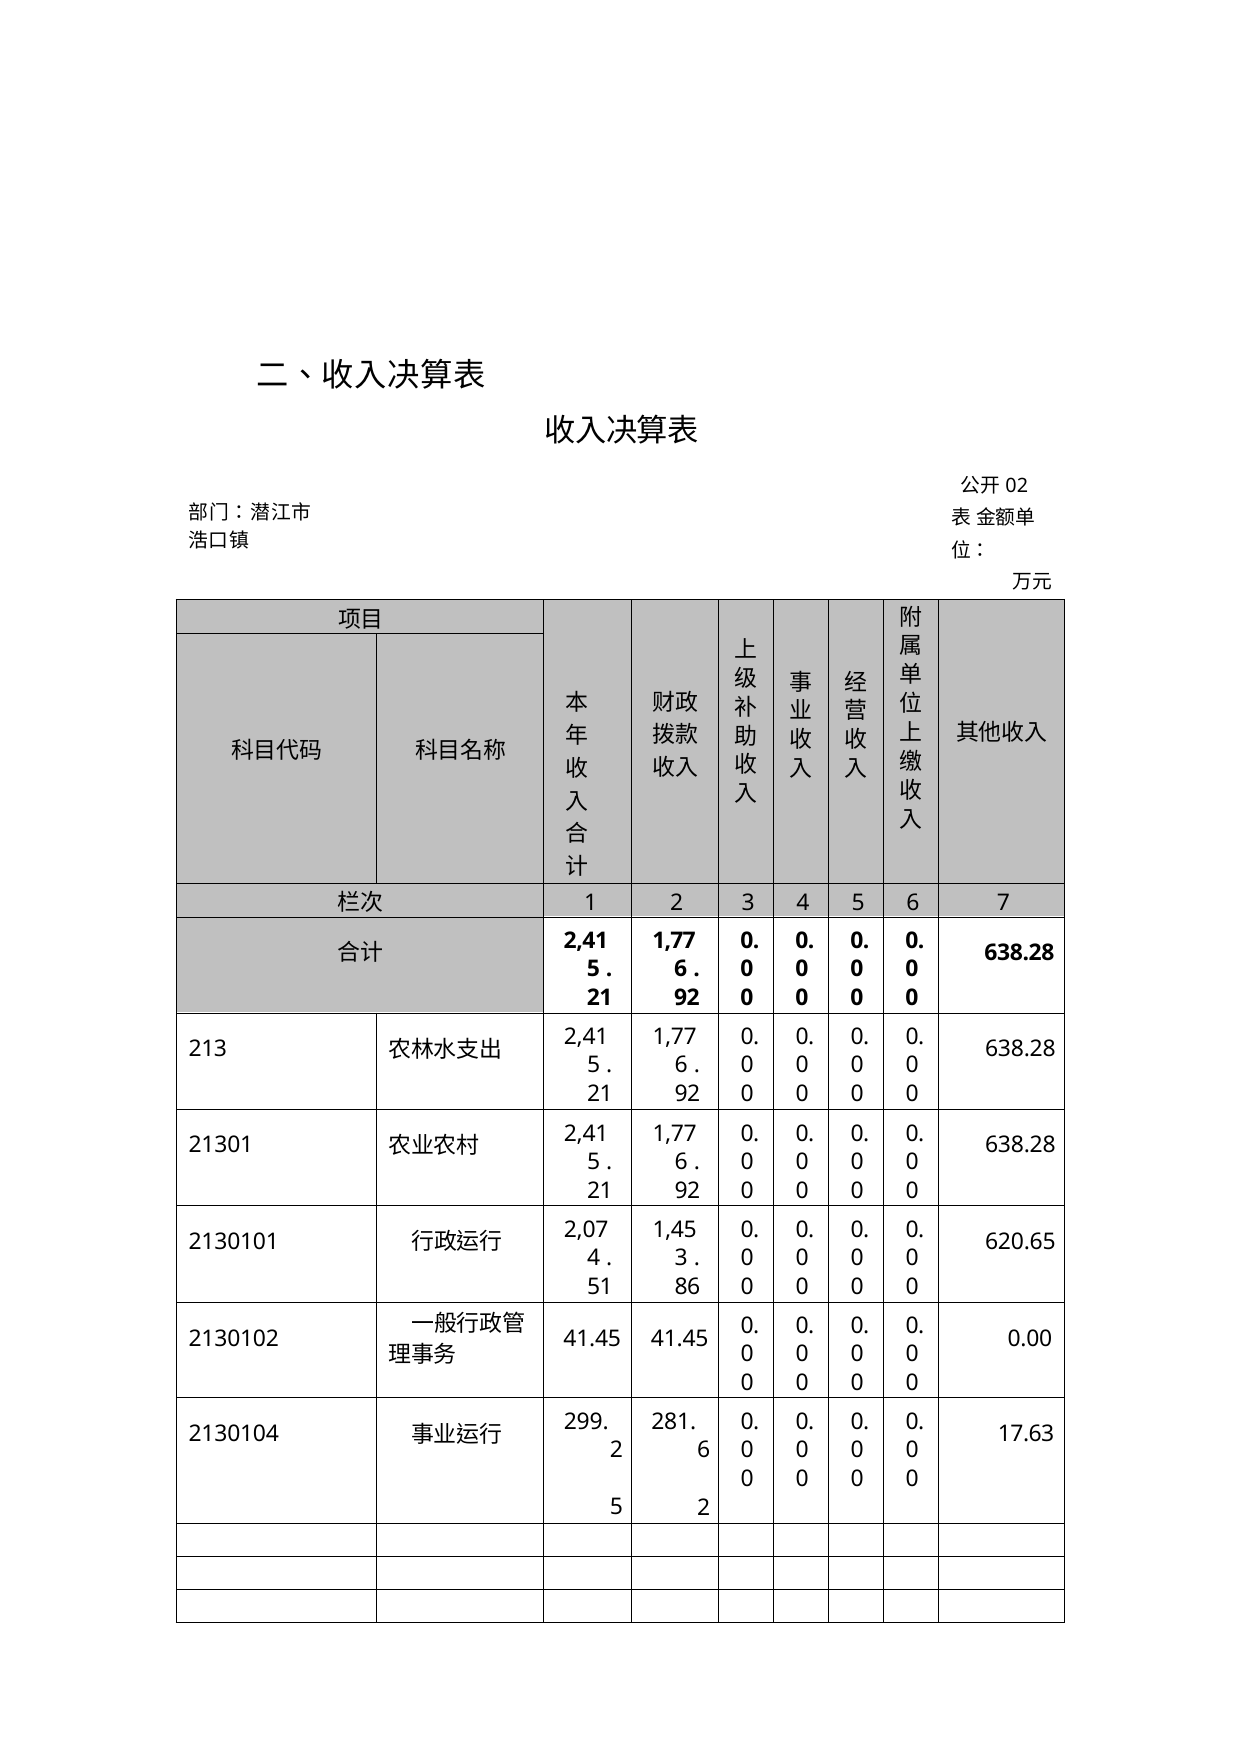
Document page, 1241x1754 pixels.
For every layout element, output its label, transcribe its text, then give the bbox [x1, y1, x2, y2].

table_cell 620.65 [939, 1206, 1064, 1301]
table_cell 5 [829, 884, 883, 916]
table_cell 2,415 .21 [544, 1110, 631, 1205]
table_cell 2 [632, 884, 718, 916]
table_cell [632, 1524, 718, 1556]
table_cell 0. 00 [719, 1110, 773, 1205]
table_cell [939, 1590, 1064, 1622]
table_cell 0. 00 [774, 918, 828, 1012]
table_cell 1,776 .92 [632, 1014, 718, 1109]
table_cell 299.2 5 [544, 1398, 631, 1523]
table_cell 6 [884, 884, 938, 916]
table_header 附 属 单 位 上 缴 收 入 [884, 600, 938, 883]
table_cell 0. 00 [774, 1014, 828, 1109]
table_cell [544, 1557, 631, 1589]
table_cell [719, 1590, 773, 1622]
table_cell 0. 00 [719, 1398, 773, 1523]
table_cell 一般行政管 理事务 [377, 1303, 543, 1397]
table_cell 3 [719, 884, 773, 916]
table_cell 农林水支出 [377, 1014, 543, 1109]
table_cell [884, 1524, 938, 1556]
table_cell 0. 00 [774, 1398, 828, 1523]
text 二、收入决算表 [256, 354, 940, 395]
table_cell 7 [939, 884, 1064, 916]
table_cell [829, 1590, 883, 1622]
table_header 本年 收入 合计 [544, 600, 631, 883]
table_cell 合计 [177, 918, 543, 1012]
table_cell 栏次 [177, 884, 543, 916]
table_cell 213 [177, 1014, 376, 1109]
table_cell [377, 1590, 543, 1622]
table_cell 0.00 [939, 1303, 1064, 1397]
table_cell [884, 1557, 938, 1589]
table_cell 0. 00 [884, 1303, 938, 1397]
table_header 事 业 收 入 [774, 600, 828, 883]
table_header 经 营 收 入 [829, 600, 883, 883]
table_cell [774, 1524, 828, 1556]
table_cell 1,453 .86 [632, 1206, 718, 1301]
table_cell 1,776 .92 [632, 918, 718, 1012]
table_cell [774, 1557, 828, 1589]
table_cell 2,415 .21 [544, 1014, 631, 1109]
table_cell 0. 00 [884, 1110, 938, 1205]
table_cell 0. 00 [884, 1206, 938, 1301]
table_cell [544, 1590, 631, 1622]
table_cell 0. 00 [774, 1206, 828, 1301]
table_cell 0. 00 [884, 918, 938, 1012]
table_cell 事业运行 [377, 1398, 543, 1523]
table_cell [829, 1524, 883, 1556]
text 收入决算表 [544, 411, 940, 449]
table_cell [829, 1557, 883, 1589]
table_cell [719, 1524, 773, 1556]
table_cell 0. 00 [719, 1206, 773, 1301]
text 公开 02 表 金额单位： [951, 471, 1053, 563]
table_header 财政 拨款 收入 [632, 600, 718, 883]
table_cell 0. 00 [774, 1303, 828, 1397]
table_cell [774, 1590, 828, 1622]
table_cell 4 [774, 884, 828, 916]
table_cell 1,776 .92 [632, 1110, 718, 1205]
table_cell 0. 00 [719, 1014, 773, 1109]
table_cell 2130104 [177, 1398, 376, 1523]
table_cell 0. 00 [829, 1398, 883, 1523]
table_cell [544, 1524, 631, 1556]
table_cell 农业农村 [377, 1110, 543, 1205]
table_cell 0. 00 [829, 1110, 883, 1205]
table_cell 638.28 [939, 1014, 1064, 1109]
table_cell 0. 00 [829, 1014, 883, 1109]
table_cell [632, 1557, 718, 1589]
table_cell [177, 1524, 376, 1556]
table_cell 281.6 2 [632, 1398, 718, 1523]
table_cell 21301 [177, 1110, 376, 1205]
table_cell 0. 00 [884, 1014, 938, 1109]
table_cell 0. 00 [774, 1110, 828, 1205]
table_cell 638.28 [939, 1110, 1064, 1205]
text 部门：潜江市 浩口镇 [188, 498, 312, 553]
table_cell 638.28 [939, 918, 1064, 1012]
table_cell 0. 00 [829, 1206, 883, 1301]
table_cell [377, 1524, 543, 1556]
table_header 上 级 补 助 收 入 [719, 600, 773, 883]
table_cell [939, 1557, 1064, 1589]
table_cell 2,415 .21 [544, 918, 631, 1012]
table_cell 0. 00 [829, 918, 883, 1012]
table_cell [632, 1590, 718, 1622]
table_cell 1 [544, 884, 631, 916]
table_cell 41.45 [632, 1303, 718, 1397]
table_cell 2,074 .51 [544, 1206, 631, 1301]
text 万元 [1012, 571, 1064, 593]
table_cell 0. 00 [884, 1398, 938, 1523]
table_cell [377, 1557, 543, 1589]
table_cell 2130102 [177, 1303, 376, 1397]
table_cell 0. 00 [829, 1303, 883, 1397]
table_header 其他收入 [939, 600, 1064, 883]
table_cell [939, 1524, 1064, 1556]
table_cell 科目代码 [177, 634, 376, 883]
table_cell 2130101 [177, 1206, 376, 1301]
table_cell [177, 1590, 376, 1622]
table_cell 行政运行 [377, 1206, 543, 1301]
table_cell 41.45 [544, 1303, 631, 1397]
table_header 项目 [177, 600, 543, 633]
table_cell 科目名称 [377, 634, 543, 883]
table_cell [177, 1557, 376, 1589]
table_cell 0. 00 [719, 1303, 773, 1397]
table_cell 17.63 [939, 1398, 1064, 1523]
table_cell 0. 00 [719, 918, 773, 1012]
table_cell [719, 1557, 773, 1589]
table_cell [884, 1590, 938, 1622]
